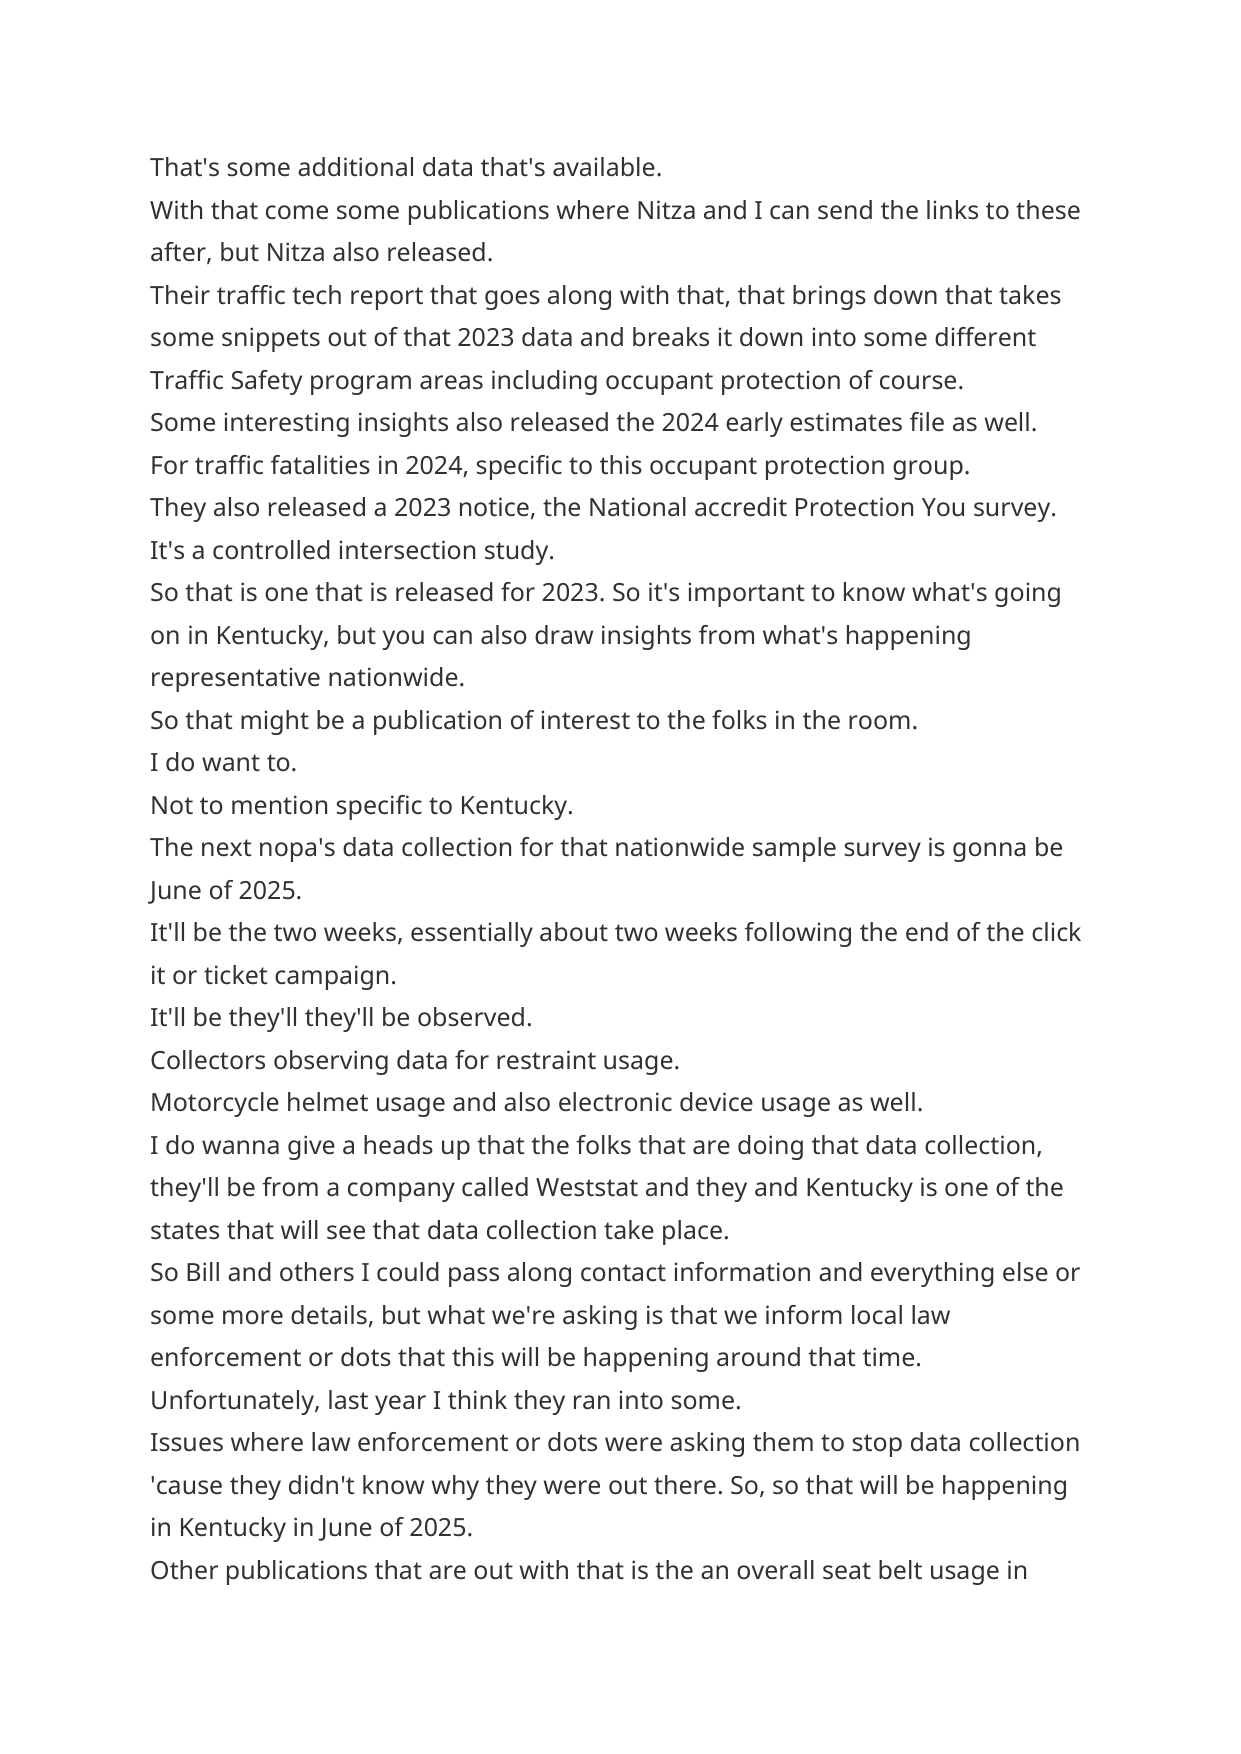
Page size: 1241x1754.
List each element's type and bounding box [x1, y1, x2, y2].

text [150, 150, 1090, 1587]
